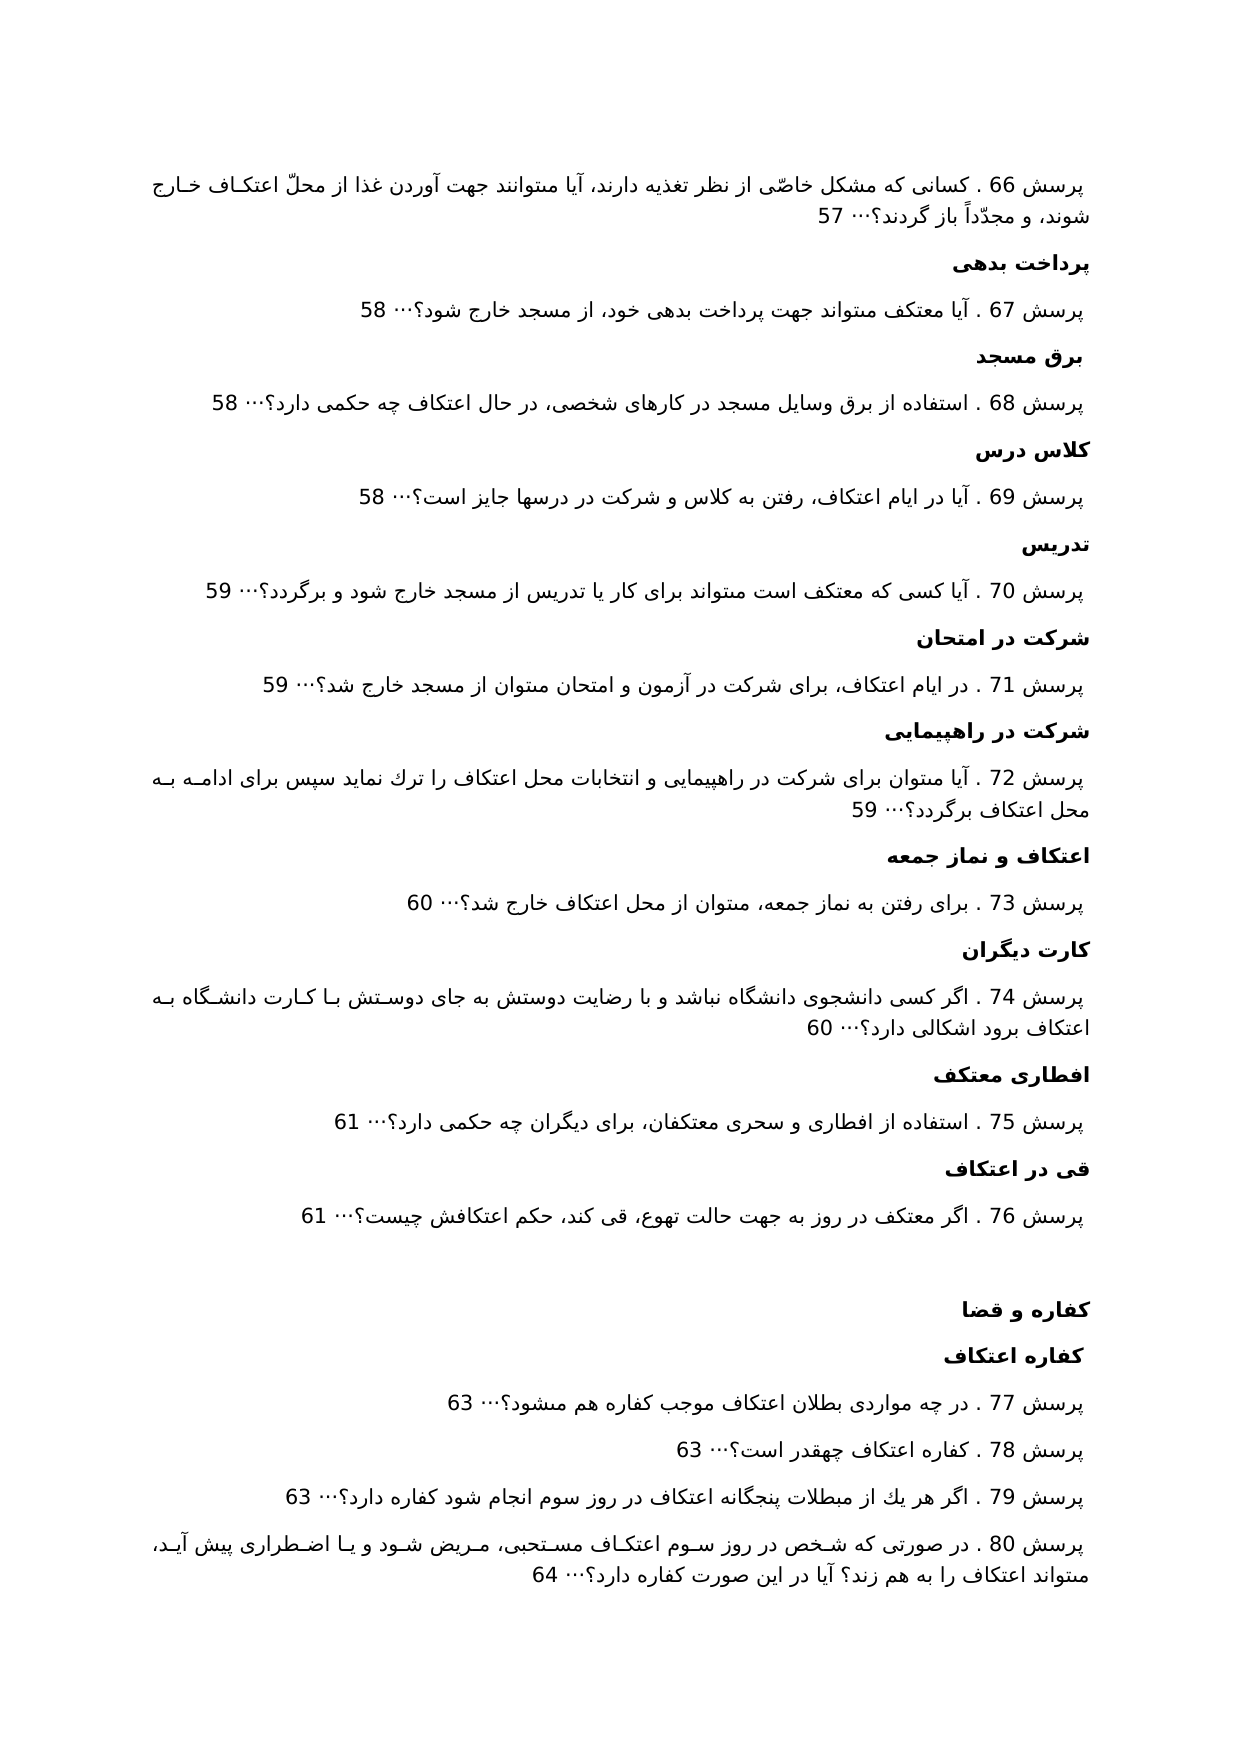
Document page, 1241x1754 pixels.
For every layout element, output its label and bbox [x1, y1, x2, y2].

table_header [152, 150, 1090, 1587]
